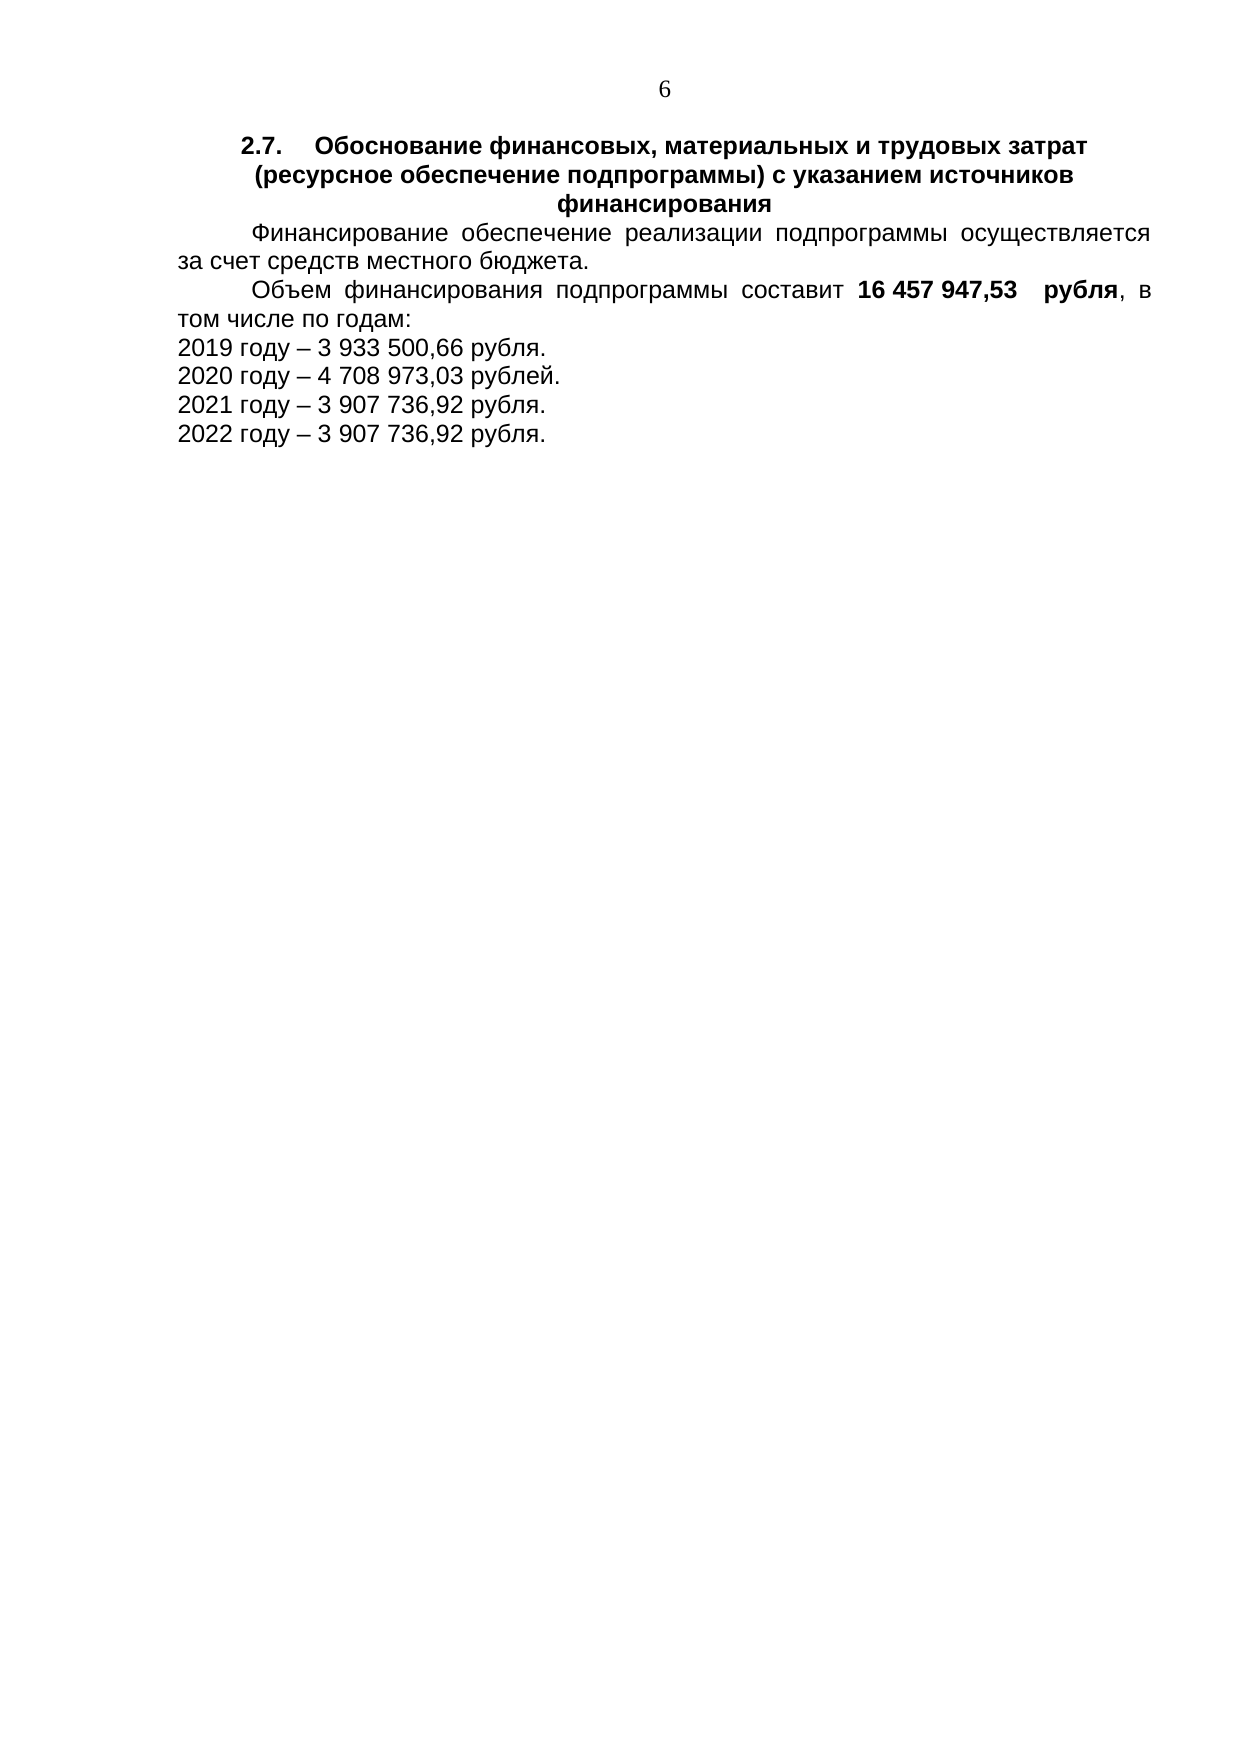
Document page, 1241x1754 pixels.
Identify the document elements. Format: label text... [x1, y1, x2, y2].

list Обоснование финансовых, материальных и трудовых затрат (ресурсное обеспечение подпрограммы) с указанием источников финансирования [177, 131, 1152, 217]
text 2020 году – 4 708 973,03 рублей. [177, 361, 1152, 390]
text Финансирование обеспечение реализации подпрограммы осуществляется за счет средств местного бюджета. [177, 217, 1152, 275]
text 2021 году – 3 907 736,92 рубля. [177, 390, 1152, 419]
text Объем финансирования подпрограммы составит 16 457 947,53 рубля, в том числе по годам: [177, 275, 1152, 332]
text 2022 году – 3 907 736,92 рубля. [177, 419, 1152, 447]
text 2019 году – 3 933 500,66 рубля. [177, 332, 1152, 361]
